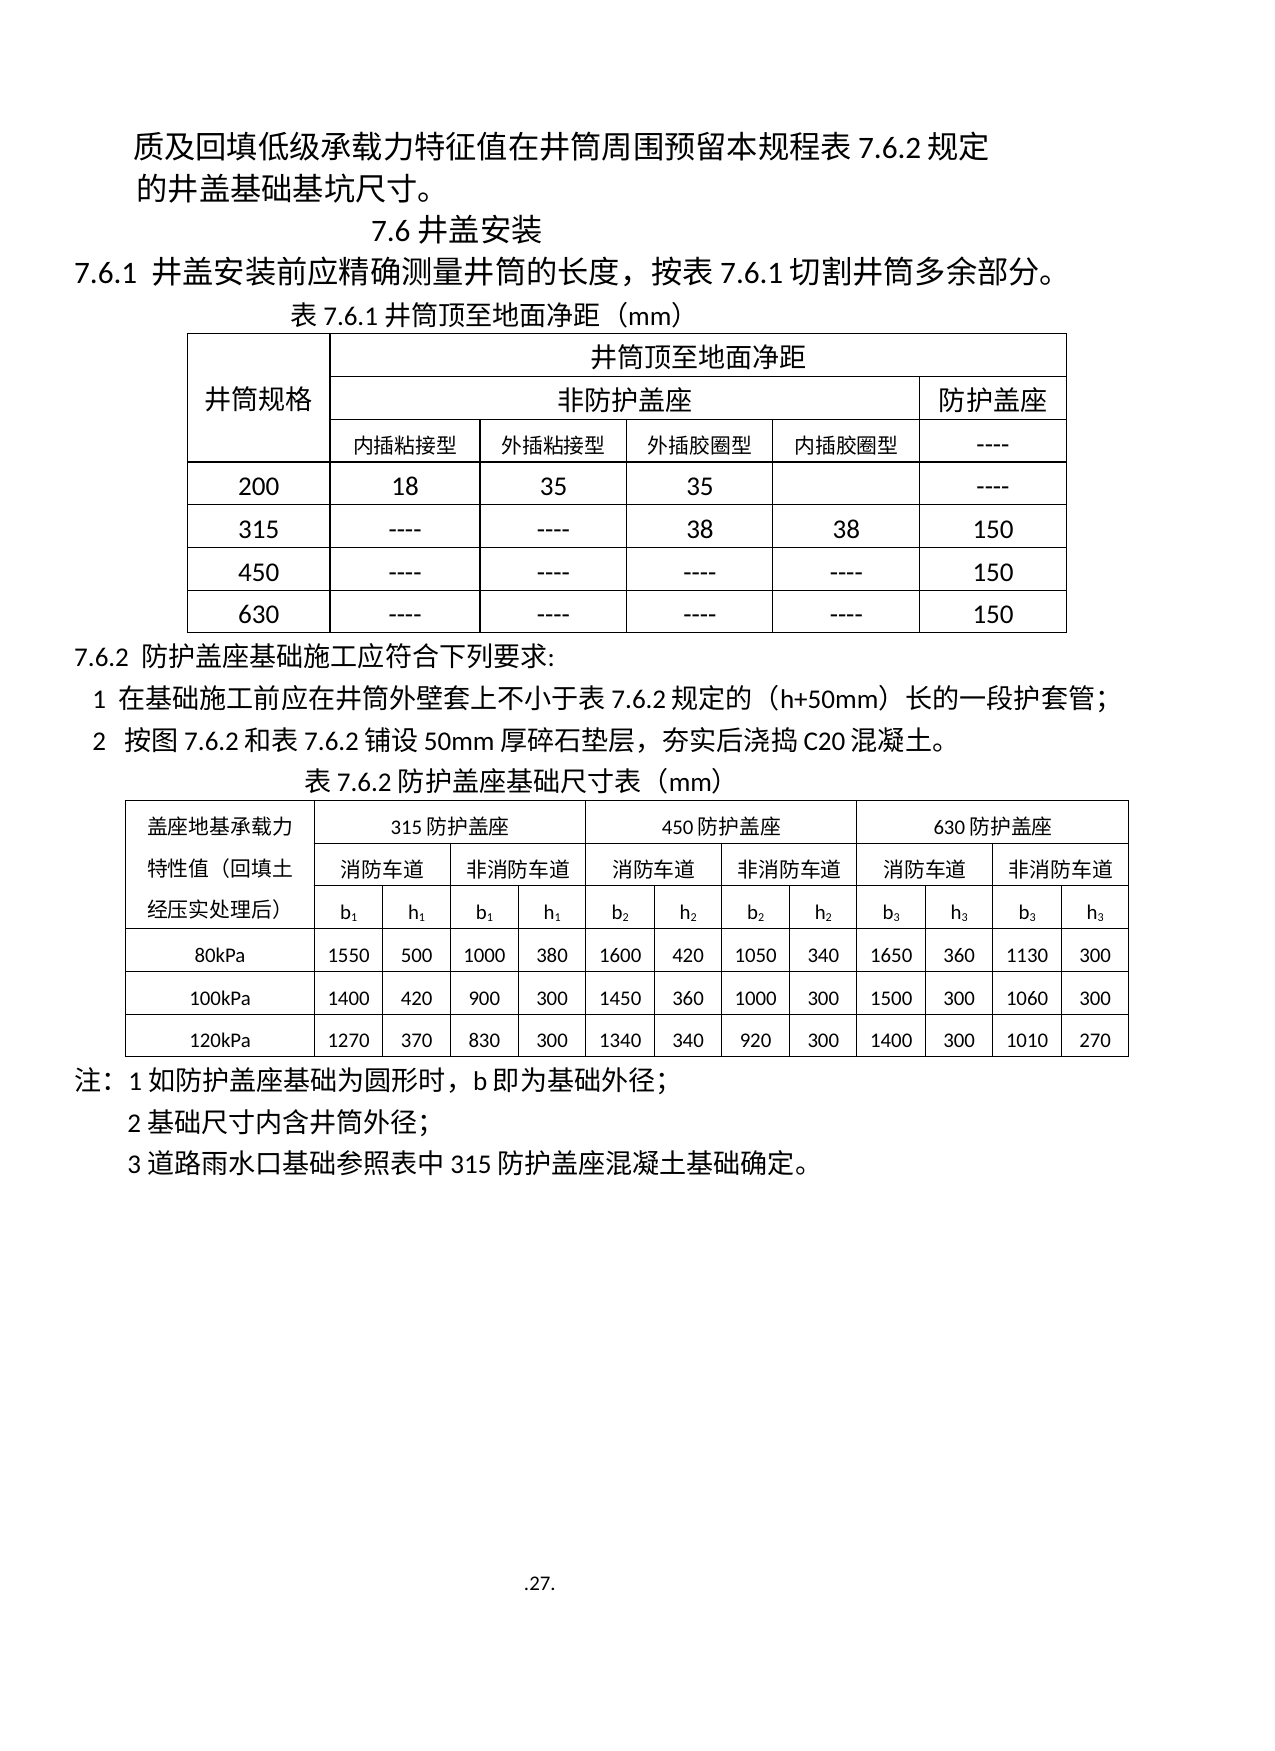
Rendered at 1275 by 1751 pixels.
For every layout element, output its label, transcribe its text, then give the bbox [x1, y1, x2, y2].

table_header 630防护盖座 [857, 801, 1128, 843]
table_cell h2 [655, 886, 721, 928]
table_cell 非消防车道 [722, 844, 856, 885]
table_cell ---- [331, 591, 479, 632]
text 7.6.2 防护盖座基础施工应符合下列要求: [74, 633, 1152, 675]
table_cell b1 [451, 886, 518, 928]
text 的井盖基础基坑尺寸。 [74, 167, 1152, 208]
table_cell 1650 [857, 929, 925, 971]
table_cell 消防车道 [586, 844, 721, 885]
table_cell 300 [926, 1015, 992, 1056]
table_header 315防护盖座 [315, 801, 585, 843]
text 注：1 如防护盖座基础为圆形时，b即为基础外径； [74, 1057, 1152, 1099]
table_cell 360 [926, 929, 992, 971]
table_cell 非消防车道 [451, 844, 585, 885]
table_cell ---- [481, 505, 626, 547]
table_cell 消防车道 [315, 844, 450, 885]
table_cell 450 [188, 548, 329, 589]
table_cell 300 [1062, 929, 1128, 971]
text 2 按图7.6.2和表7.6.2铺设50mm厚碎石垫层，夯实后浇捣C20混凝土。 [74, 717, 1152, 758]
text 7.6 井盖安装 [74, 208, 1152, 250]
table_cell 1500 [857, 972, 925, 1013]
table_cell 1270 [315, 1015, 382, 1056]
table_cell ---- [627, 548, 772, 589]
table_cell 1400 [315, 972, 382, 1013]
table_cell 300 [790, 1015, 856, 1056]
table_cell h1 [519, 886, 585, 928]
table_cell ---- [627, 591, 772, 632]
table_cell h2 [790, 886, 856, 928]
table_cell 1000 [722, 972, 789, 1013]
table_cell 120kPa [126, 1015, 314, 1056]
table_cell b1 [315, 886, 382, 928]
table_cell ---- [331, 548, 479, 589]
table_header 井筒顶至地面净距 [331, 334, 1066, 376]
table_cell 300 [519, 1015, 585, 1056]
table_cell 150 [920, 548, 1066, 589]
text 质及回填低级承载力特征值在井筒周围预留本规程表7.6.2规定 [133, 125, 1152, 167]
table_cell 1000 [451, 929, 518, 971]
table_cell h3 [1062, 886, 1128, 928]
table_cell 防护盖座 [920, 377, 1066, 419]
table_cell 315 [188, 505, 329, 547]
table_cell 1060 [993, 972, 1061, 1013]
table_cell 500 [383, 929, 450, 971]
table_cell h1 [383, 886, 450, 928]
table_cell 1550 [315, 929, 382, 971]
table_header 盖座地基承载力特性值（回填土经压实处理后） [126, 801, 314, 928]
table_cell ---- [920, 420, 1066, 461]
table_cell 非防护盖座 [331, 377, 919, 419]
table_header 井筒规格 [188, 334, 329, 461]
table_cell ---- [920, 463, 1066, 504]
text .27. [74, 1557, 1152, 1599]
table_cell 150 [920, 591, 1066, 632]
table_cell 外插胶圈型 [627, 420, 772, 461]
table_cell 300 [790, 972, 856, 1013]
table_cell 920 [722, 1015, 789, 1056]
table_cell 18 [331, 463, 479, 504]
text 2 基础尺寸内含井筒外径； [74, 1099, 1152, 1141]
table_cell 360 [655, 972, 721, 1013]
table_cell 380 [519, 929, 585, 971]
table_cell [773, 463, 919, 504]
table_cell 内插胶圈型 [773, 420, 919, 461]
table_cell 200 [188, 463, 329, 504]
table_cell 630 [188, 591, 329, 632]
table_cell 1130 [993, 929, 1061, 971]
table_cell h3 [926, 886, 992, 928]
table_cell ---- [773, 548, 919, 589]
table_cell 35 [481, 463, 626, 504]
text 表7.6.2 防护盖座基础尺寸表（mm） [74, 758, 1152, 800]
table_cell b3 [993, 886, 1061, 928]
table_cell ---- [481, 591, 626, 632]
table_cell 150 [920, 505, 1066, 547]
text 表7.6.1 井筒顶至地面净距（mm） [74, 292, 1152, 333]
table_cell 370 [383, 1015, 450, 1056]
table_cell ---- [773, 591, 919, 632]
table_cell b3 [857, 886, 925, 928]
table_cell 340 [790, 929, 856, 971]
table_cell 900 [451, 972, 518, 1013]
table_cell 100kPa [126, 972, 314, 1013]
table_cell 300 [926, 972, 992, 1013]
table_cell 1450 [586, 972, 654, 1013]
table_cell 1010 [993, 1015, 1061, 1056]
table_cell b2 [586, 886, 654, 928]
table_cell 38 [773, 505, 919, 547]
table_cell 38 [627, 505, 772, 547]
table_cell b2 [722, 886, 789, 928]
table_cell 270 [1062, 1015, 1128, 1056]
table_cell 80kPa [126, 929, 314, 971]
table_cell 消防车道 [857, 844, 992, 885]
table_cell ---- [481, 548, 626, 589]
text 1 在基础施工前应在井筒外壁套上不小于表7.6.2规定的（h+50mm）长的一段护套管； [74, 675, 1152, 717]
table_cell 420 [383, 972, 450, 1013]
text 7.6.1 井盖安装前应精确测量井筒的长度，按表7.6.1切割井筒多余部分。 [74, 250, 1152, 292]
table_cell 420 [655, 929, 721, 971]
table_cell 300 [519, 972, 585, 1013]
table_cell 340 [655, 1015, 721, 1056]
table_cell 300 [1062, 972, 1128, 1013]
table_cell 1600 [586, 929, 654, 971]
table_cell 35 [627, 463, 772, 504]
table_cell 非消防车道 [993, 844, 1128, 885]
table_cell 1050 [722, 929, 789, 971]
table_cell 外插粘接型 [481, 420, 626, 461]
table_header 450防护盖座 [586, 801, 856, 843]
table_cell 内插粘接型 [331, 420, 479, 461]
table_cell 1340 [586, 1015, 654, 1056]
table_cell 830 [451, 1015, 518, 1056]
table_cell 1400 [857, 1015, 925, 1056]
text 3 道路雨水口基础参照表中315防护盖座混凝土基础确定。 [74, 1141, 1152, 1182]
table_cell ---- [331, 505, 479, 547]
